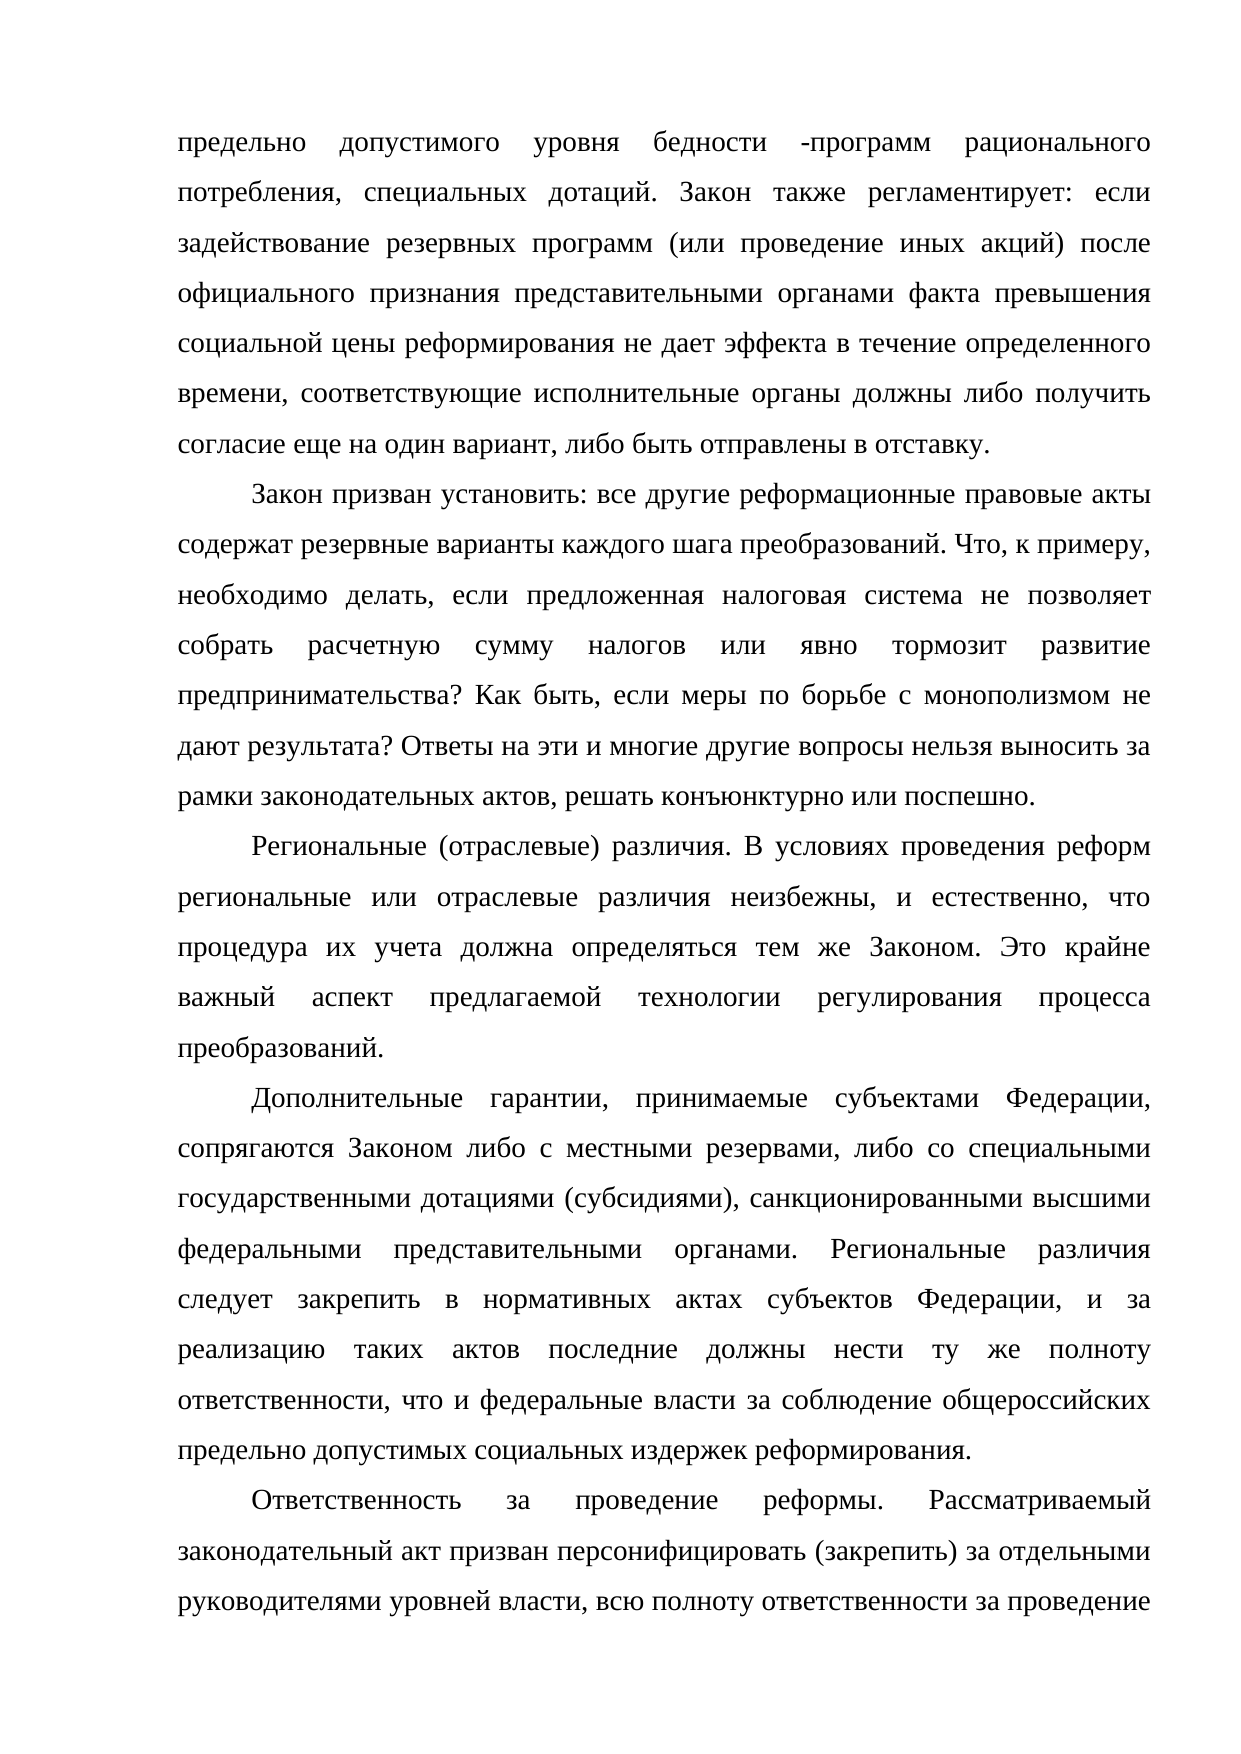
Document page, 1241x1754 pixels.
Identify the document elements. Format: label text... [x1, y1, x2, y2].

text Закон призван установить: все другие реформационные правовые акты содержат резервные варианты каждого шага преобразований. Что, к примеру, необходимо делать, если предложенная налоговая система не позволяет собрать расчетную сумму налогов или явно тормозит развитие предпринимательства? Как быть, если меры по борьбе с монополизмом не дают результата? Ответы на эти и многие другие вопросы нельзя выносить за рамки законодательных актов, решать конъюнктурно или поспешно. [177, 476, 1152, 812]
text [177, 1482, 1152, 1617]
text Дополнительные гарантии, принимаемые субъектами Федерации, сопрягаются Законом либо с местными резервами, либо со специальными государственными дотациями (субсидиями), санкционированными высшими федеральными представительными органами. Региональные различия следует закрепить в нормативных актах субъектов Федерации, и за реализацию таких актов последние должны нести ту же полноту ответственности, что и федеральные власти за соблюдение общероссийских предельно допустимых социальных издержек реформирования. [177, 1080, 1152, 1466]
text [177, 124, 1152, 459]
text Региональные (отраслевые) различия. В условиях проведения реформ региональные или отраслевые различия неизбежны, и естественно, что процедура их учета должна определяться тем же Законом. Это крайне важный аспект предлагаемой технологии регулирования процесса преобразований. [177, 828, 1152, 1063]
